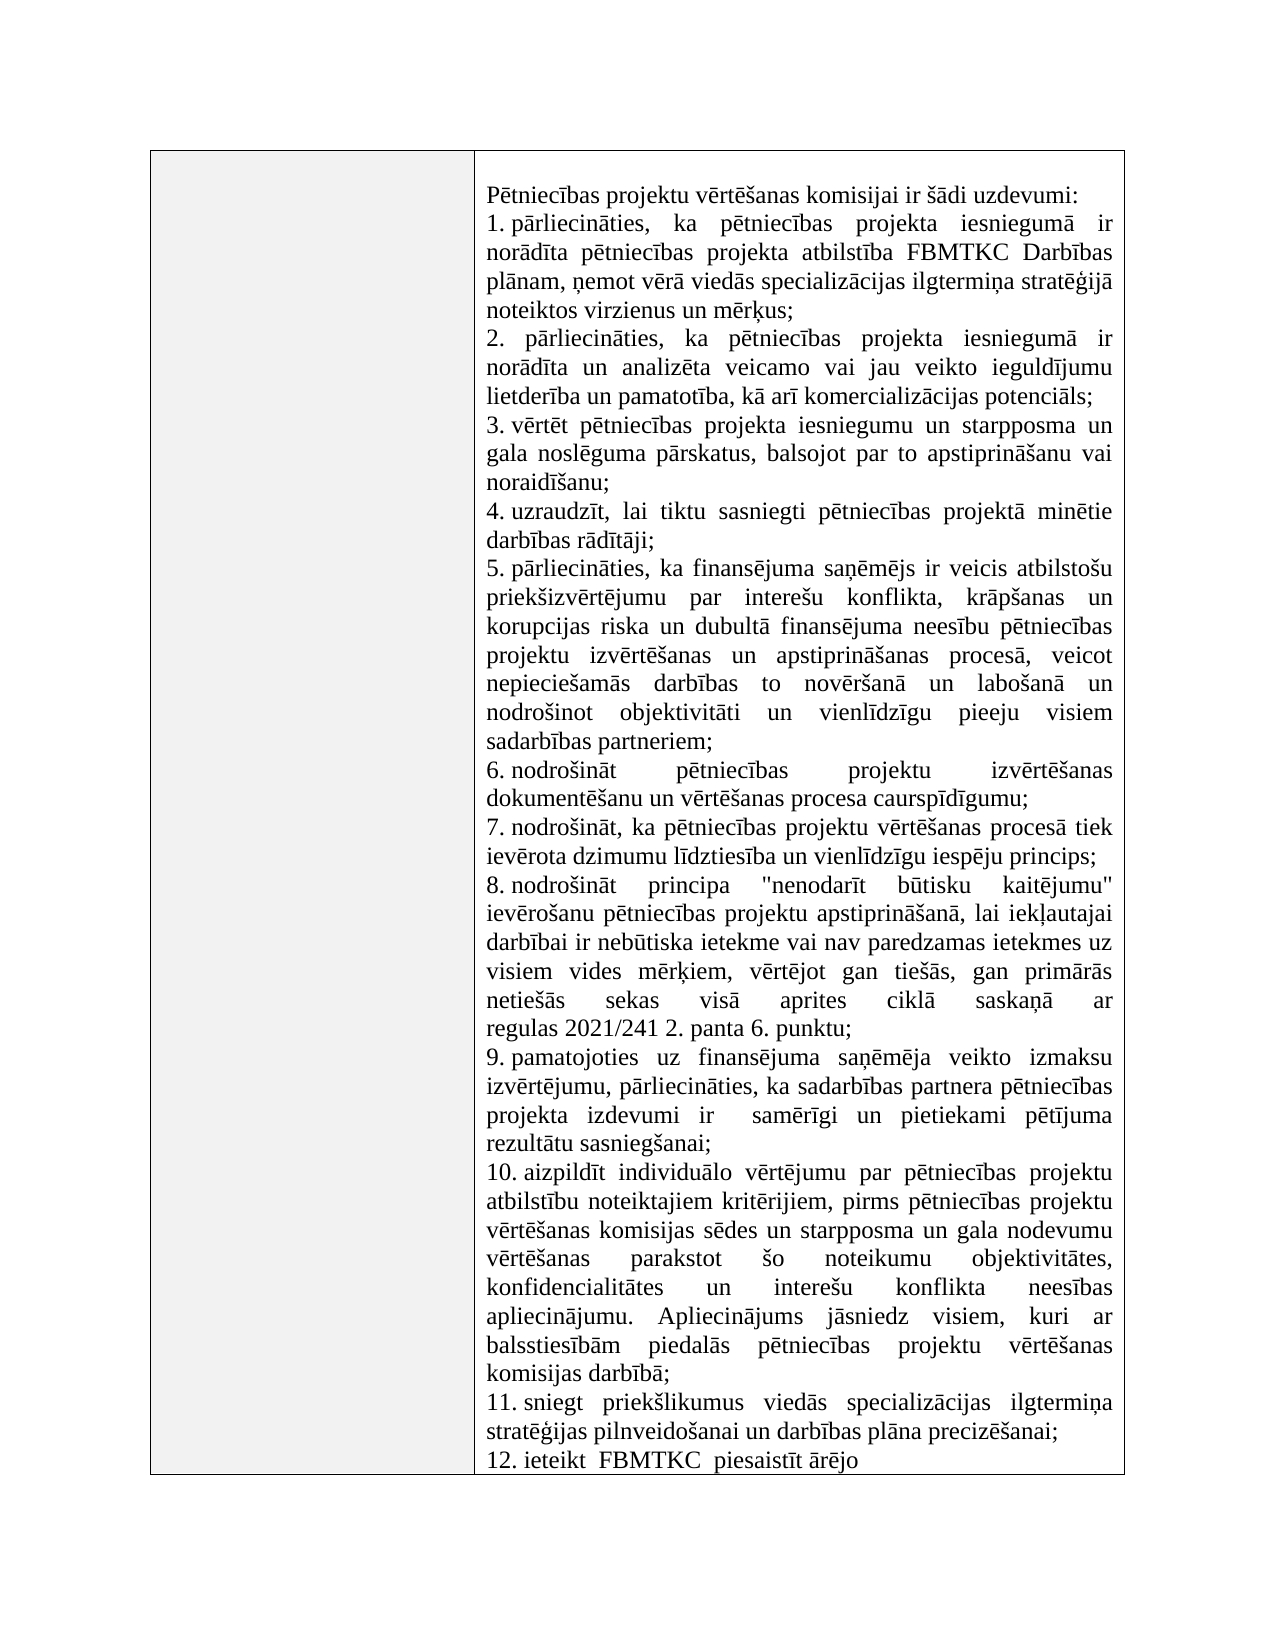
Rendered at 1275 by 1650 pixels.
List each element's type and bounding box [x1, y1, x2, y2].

table_cell [151, 151, 474, 1473]
table_cell [475, 151, 1124, 1473]
